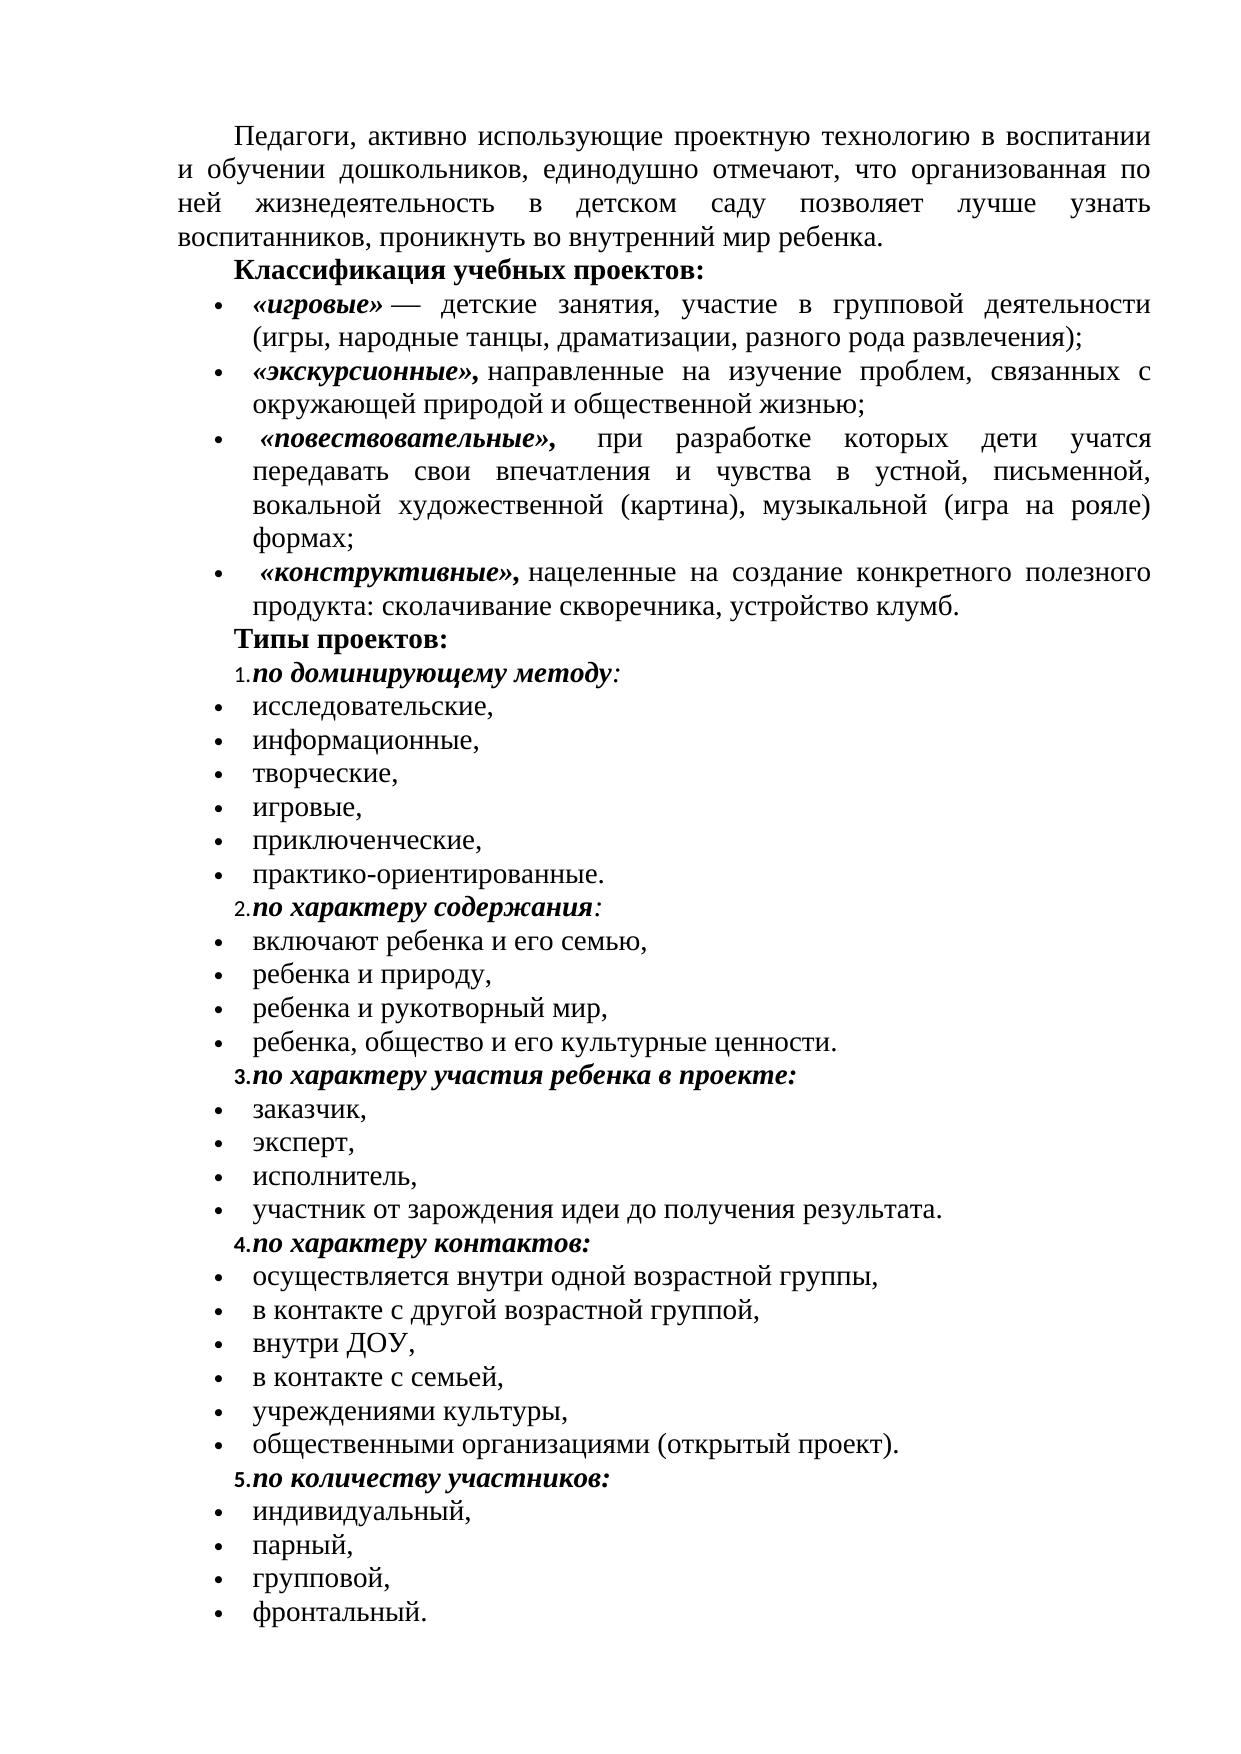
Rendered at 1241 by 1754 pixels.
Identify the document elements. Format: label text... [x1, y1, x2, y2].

list внутри ДОУ, [215, 1326, 1152, 1359]
list игровые, [215, 789, 1152, 822]
text Типы проектов: [177, 621, 1152, 655]
list информационные, [215, 722, 1152, 755]
list групповой, [215, 1560, 1152, 1594]
list осуществляется внутри одной возрастной группы, [215, 1258, 1152, 1292]
text Педагоги, активно использующие проектную технологию в воспитании и обучении дошкольников, единодушно отмечают, что организованная по ней жизнедеятельность в детском саду позволяет лучше узнать воспитанников, проникнуть во внутренний мир ребенка. [177, 118, 1152, 252]
list приключенческие, [215, 822, 1152, 856]
list практико-ориентированные. [215, 856, 1152, 889]
list в контакте с семьей, [215, 1359, 1152, 1393]
list «повествовательные», при разработке которых дети учатся передавать свои впечатления и чувства в устной, письменной, вокальной художественной (картина), музыкальной (игра на рояле) формах; [215, 420, 1152, 554]
list по характеру участия ребенка в проекте: [233, 1057, 1152, 1091]
list ребенка и природу, [215, 957, 1152, 990]
list «экскурсионные», направленные на изучение проблем, связанных с окружающей природой и общественной жизнью; [215, 353, 1152, 420]
list участник от зарождения идеи до получения результата. [215, 1191, 1152, 1225]
list исполнитель, [215, 1158, 1152, 1191]
list индивидуальный, [215, 1493, 1152, 1527]
list парный, [215, 1527, 1152, 1560]
list эксперт, [215, 1124, 1152, 1158]
list в контакте с другой возрастной группой, [215, 1292, 1152, 1326]
list «игровые» — детские занятия, участие в групповой деятельности (игры, народные танцы, драматизации, разного рода развлечения); [215, 286, 1152, 353]
list по характеру контактов: [233, 1225, 1152, 1258]
list по количеству участников: [233, 1460, 1152, 1493]
list творческие, [215, 755, 1152, 789]
list «конструктивные», нацеленные на создание конкретного полезного продукта: сколачивание скворечника, устройство клумб. [215, 554, 1152, 621]
list ребенка и рукотворный мир, [215, 990, 1152, 1024]
list исследовательские, [215, 688, 1152, 722]
list по доминирующему методу: [233, 655, 1152, 688]
list учреждениями культуры, [215, 1393, 1152, 1426]
list общественными организациями (открытый проект). [215, 1426, 1152, 1460]
list по характеру содержания: [233, 889, 1152, 923]
list заказчик, [215, 1091, 1152, 1124]
text Классификация учебных проектов: [177, 252, 1152, 286]
list ребенка, общество и его культурные ценности. [215, 1024, 1152, 1057]
list фронтальный. [215, 1594, 1152, 1627]
list включают ребенка и его семью, [215, 923, 1152, 957]
